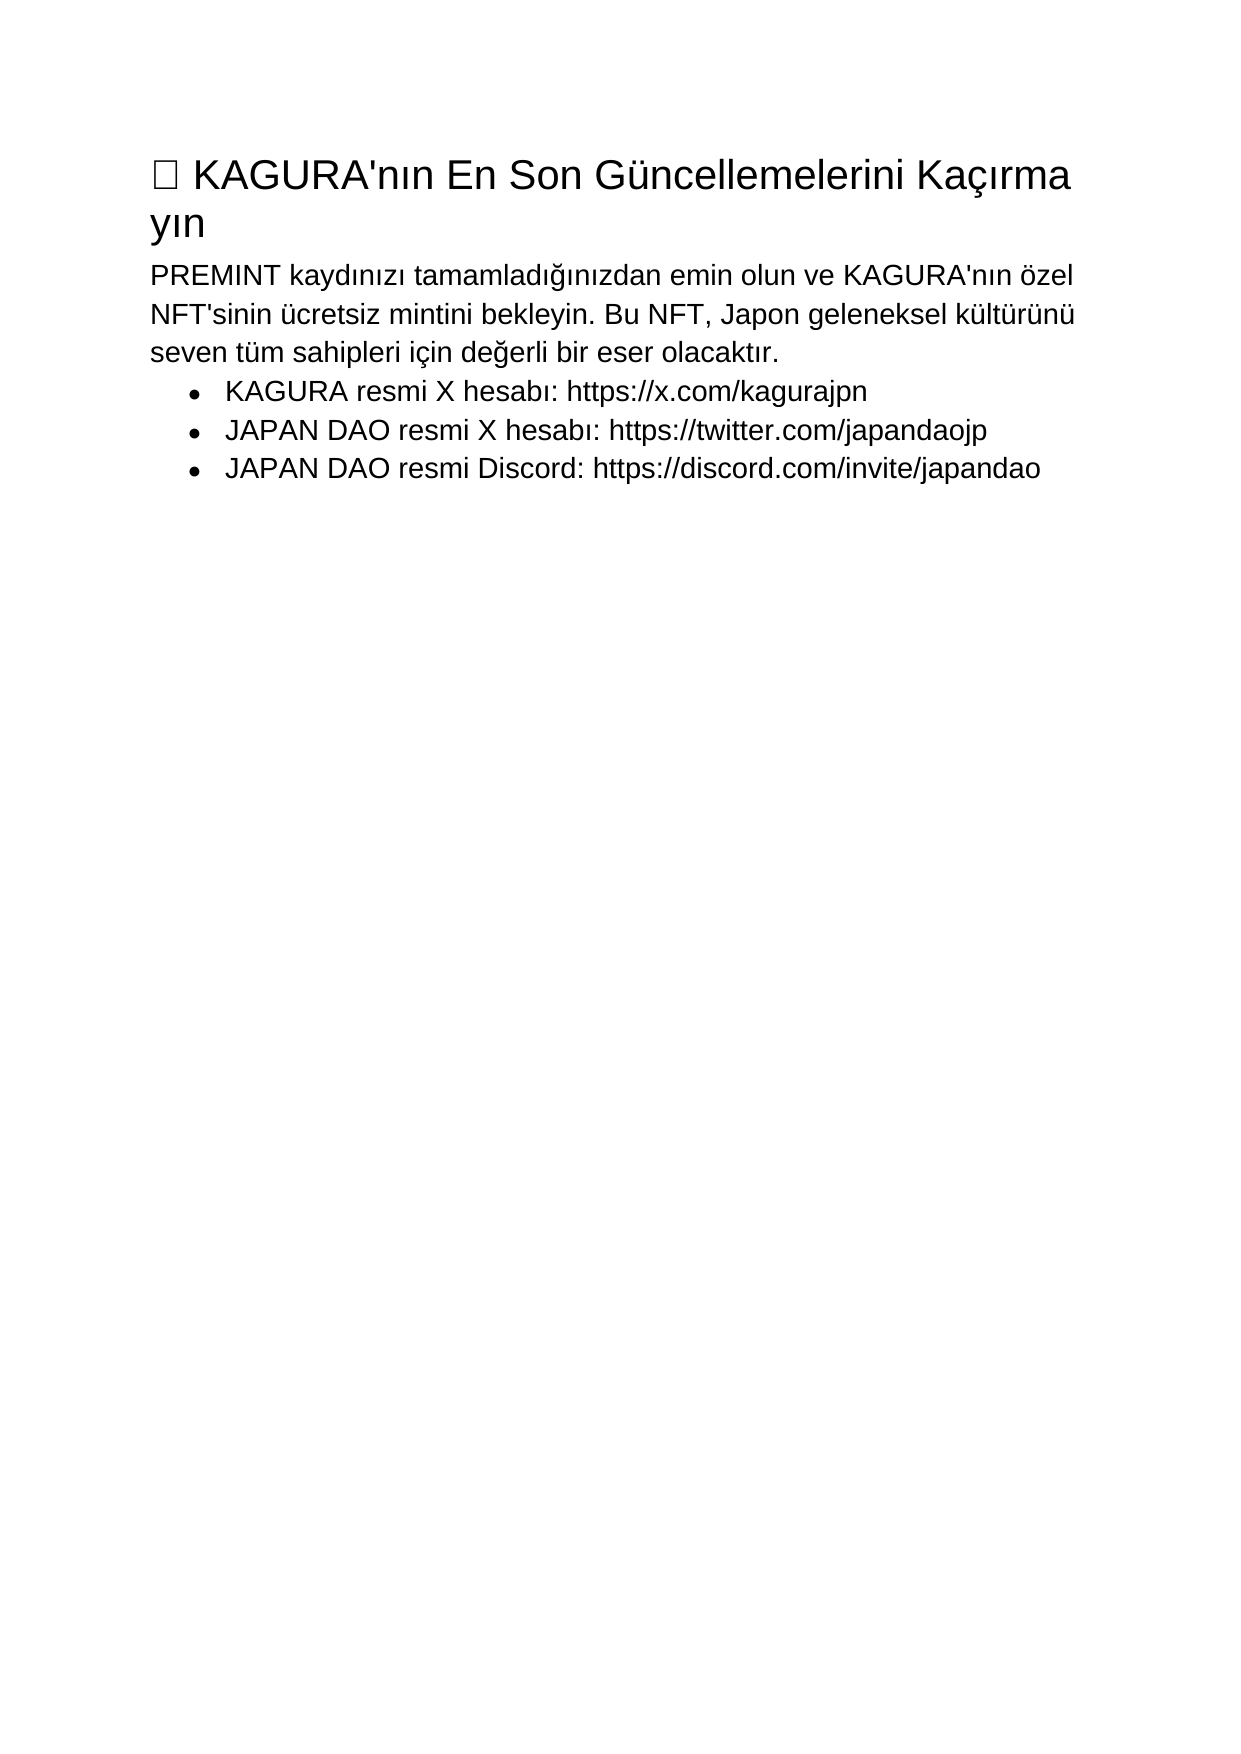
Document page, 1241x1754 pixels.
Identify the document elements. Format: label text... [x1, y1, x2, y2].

list JAPAN DAO resmi Discord: https://discord.com/invite/japandao [187, 451, 1090, 484]
list KAGURA resmi X hesabı: https://x.com/kagurajpn [187, 374, 1090, 407]
list JAPAN DAO resmi X hesabı: https://twitter.com/japandaojp [187, 412, 1090, 446]
text PREMINT kaydınızı tamamladığınızdan emin olun ve KAGURA'nın özel NFT'sinin ücretsiz mintini bekleyin. Bu NFT, Japon geleneksel kültürünü seven tüm sahipleri için değerli bir eser olacaktır. [150, 258, 1090, 369]
subtitle 🎨 KAGURA'nın En Son Güncellemelerini Kaçırmayın [150, 150, 1090, 246]
